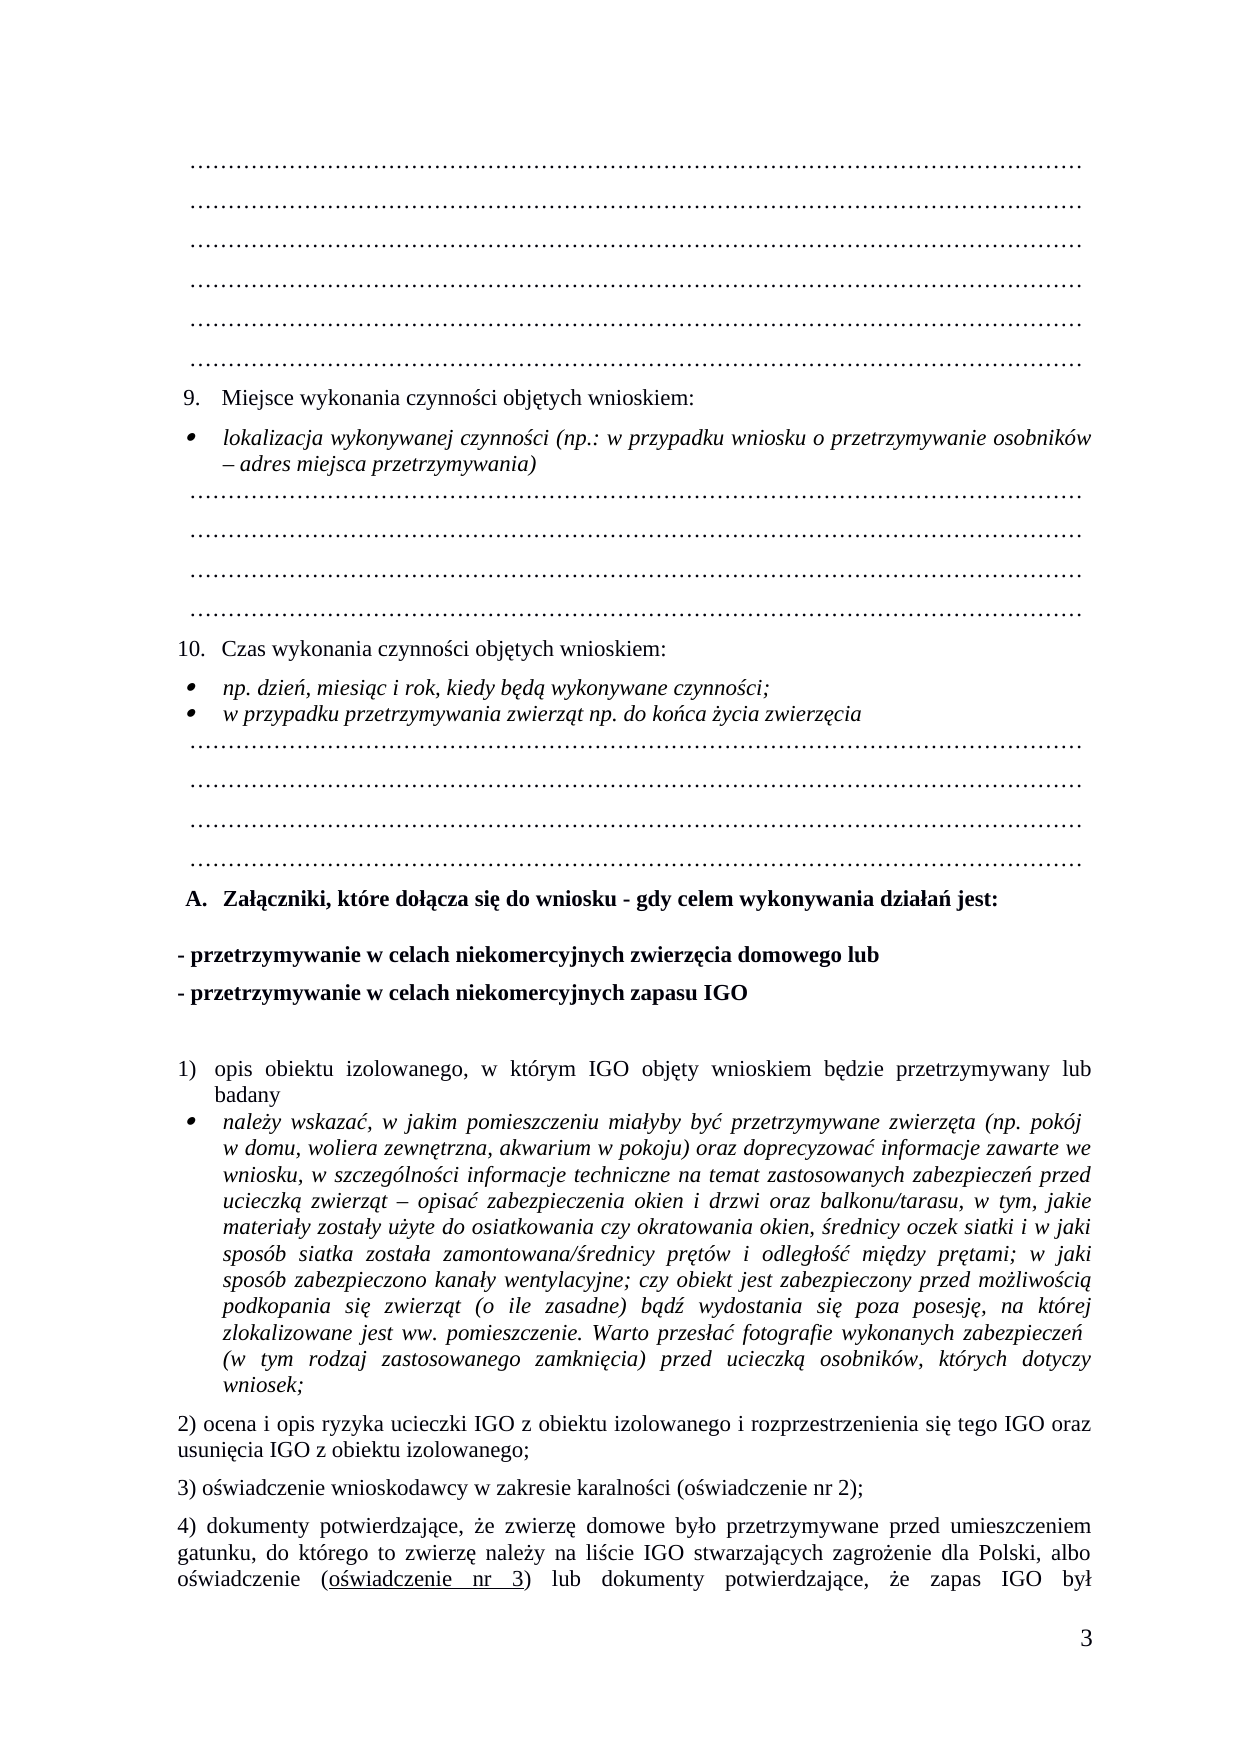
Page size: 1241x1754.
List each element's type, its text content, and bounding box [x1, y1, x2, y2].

list ……………………………………………………………………………………………………………………………………………………………………………………………………………………………………………………………………………………………………………………………………………………………………………………………………………………………… [189, 727, 1093, 872]
list lokalizacja wykonywanej czynności (np.: w przypadku wniosku o przetrzymywanie osobników – adres miejsca przetrzymywania) [185, 424, 1093, 477]
list ……………………………………………………………………………………………………………………………………………………………………………………………………………………………………………………………………………………………………………………………………………………………………………………………………………………………… [189, 477, 1093, 621]
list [189, 148, 1093, 253]
text - przetrzymywanie w celach niekomercyjnych zwierzęcia domowego lub [177, 941, 1093, 967]
text 2) ocena i opis ryzyka ucieczki IGO z obiektu izolowanego i rozprzestrzenienia się tego IGO oraz usunięcia IGO z obiektu izolowanego; [177, 1409, 1093, 1462]
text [177, 1512, 1093, 1591]
text 3) oświadczenie wnioskodawcy w zakresie karalności (oświadczenie nr 2); [177, 1474, 1093, 1500]
list 9. Miejsce wykonania czynności objętych wnioskiem: [183, 384, 1093, 411]
list ……………………………………………………………………………………………………… [189, 266, 1093, 292]
list należy wskazać, w jakim pomieszczeniu miałyby być przetrzymywane zwierzęta (np. pokój w domu, woliera zewnętrzna, akwarium w pokoju) oraz doprecyzować informacje zawarte we wniosku, w szczególności informacje techniczne na temat zastosowanych zabezpieczeń przed ucieczką zwierząt – opisać zabezpieczenia okien i drzwi oraz balkonu/tarasu, w tym, jakie materiały zostały użyte do osiatkowania czy okratowania okien, średnicy oczek siatki i w jaki sposób siatka została zamontowana/średnicy prętów i odległość między prętami; w jaki sposób zabezpieczono kanały wentylacyjne; czy obiekt jest zabezpieczony przed możliwością podkopania się zwierząt (o ile zasadne) bądź wydostania się poza posesję, na której zlokalizowane jest ww. pomieszczenie. Warto przesłać fotografie wykonanych zabezpieczeń (w tym rodzaj zastosowanego zamknięcia) przed ucieczką osobników, których dotyczy wniosek; [185, 1108, 1093, 1398]
list w przypadku przetrzymywania zwierząt np. do końca życia zwierzęcia [185, 700, 1093, 727]
list ……………………………………………………………………………………………………………………………………………………………………………………………………………… [189, 306, 1093, 371]
list np. dzień, miesiąc i rok, kiedy będą wykonywane czynności; [185, 674, 1093, 700]
list opis obiektu izolowanego, w którym IGO objęty wnioskiem będzie przetrzymywany lub badany [177, 1055, 1093, 1108]
list Załączniki, które dołącza się do wniosku - gdy celem wykonywania działań jest: [185, 885, 1093, 911]
list 10. Czas wykonania czynności objętych wnioskiem: [177, 634, 1093, 661]
text - przetrzymywanie w celach niekomercyjnych zapasu IGO [177, 979, 1093, 1005]
